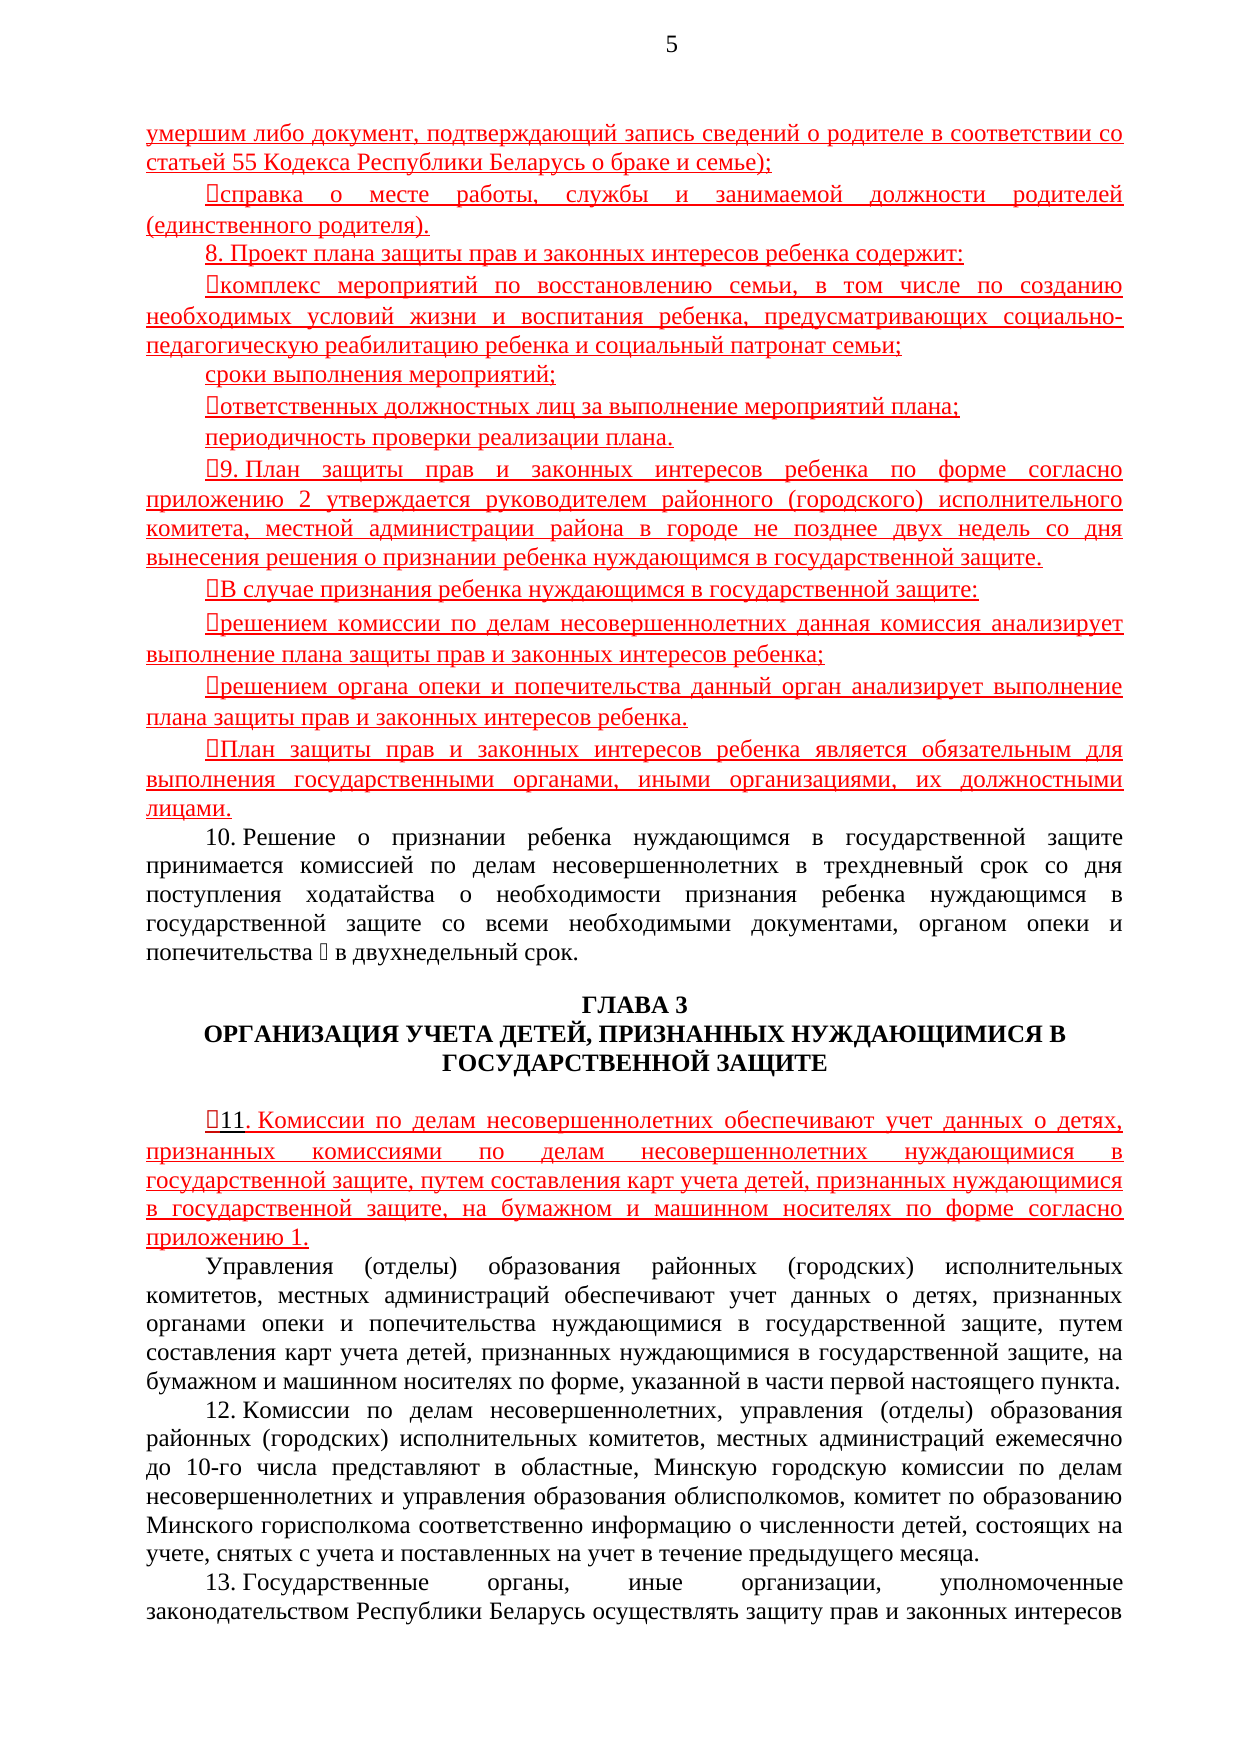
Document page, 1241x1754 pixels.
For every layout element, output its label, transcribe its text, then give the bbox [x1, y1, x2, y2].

text 11. Комиссии по делам несовершеннолетних обеспечивают учет данных о детях, признанных комиссиями по делам несовершеннолетних нуждающимися в государственной защите, путем составления карт учета детей, признанных нуждающимися в государственной защите, на бумажном и машинном носителях по форме согласно приложению 1. [146, 1191, 1123, 1218]
text решением комиссии по делам несовершеннолетних данная комиссия анализирует выполнение плана защиты прав и законных интересов ребенка; [146, 605, 1123, 667]
text ответственных должностных лиц за выполнение мероприятий плана; [146, 387, 1123, 422]
text 11. Комиссии по делам несовершеннолетних обеспечивают учет данных о детях, признанных комиссиями по делам несовершеннолетних нуждающимися в государственной защите, путем составления карт учета детей, признанных нуждающимися в государственной защите, на бумажном и машинном носителях по форме согласно приложению 1. [146, 1220, 1123, 1251]
text 11. Комиссии по делам несовершеннолетних обеспечивают учет данных о детях, признанных комиссиями по делам несовершеннолетних нуждающимися в государственной защите, путем составления карт учета детей, признанных нуждающимися в государственной защите, на бумажном и машинном носителях по форме согласно приложению 1. [146, 1162, 1123, 1190]
text 9. План защиты прав и законных интересов ребенка по форме согласно приложению 2 утверждается руководителем районного (городского) исполнительного комитета, местной администрации района в городе не позднее двух недель со дня вынесения решения о признании ребенка нуждающимся в государственной защите. [146, 539, 1123, 571]
text 10. Решение о признании ребенка нуждающимся в государственной защите принимается комиссией по делам несовершеннолетних в трехдневный срок со дня поступления ходатайства о необходимости признания ребенка нуждающимся в государственной защите со всеми необходимыми документами, органом опеки и попечительства  в двухнедельный срок. [146, 822, 1123, 966]
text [146, 118, 1123, 143]
text ГЛАВА 3 ОРГАНИЗАЦИЯ УЧЕТА ДЕТЕЙ, ПРИЗНАННЫХ НУЖДАЮЩИМИСЯ В ГОСУДАРСТВЕННОЙ ЗАЩИТЕ [146, 991, 1123, 1077]
text комплекс мероприятий по восстановлению семьи, в том числе по созданию необходимых условий жизни и воспитания ребенка, предусматривающих социально-педагогическую реабилитацию ребенка и социальный патронат семьи; [146, 267, 1123, 326]
text План защиты прав и законных интересов ребенка является обязательным для выполнения государственными органами, иными организациями, их должностными лицами. [146, 730, 1123, 789]
text 8. Проект плана защиты прав и законных интересов ребенка содержит: [146, 238, 1123, 267]
text периодичность проверки реализации плана. [146, 422, 1123, 450]
text справка о месте работы, службы и занимаемой должности родителей (единственного родителя). [146, 176, 1123, 238]
text комплекс мероприятий по восстановлению семьи, в том числе по созданию необходимых условий жизни и воспитания ребенка, предусматривающих социально-педагогическую реабилитацию ребенка и социальный патронат семьи; [146, 328, 1123, 359]
text План защиты прав и законных интересов ребенка является обязательным для выполнения государственными органами, иными организациями, их должностными лицами. [146, 791, 1123, 822]
text В случае признания ребенка нуждающимся в государственной защите: [146, 571, 1123, 605]
text 11. Комиссии по делам несовершеннолетних обеспечивают учет данных о детях, признанных комиссиями по делам несовершеннолетних нуждающимися в государственной защите, путем составления карт учета детей, признанных нуждающимися в государственной защите, на бумажном и машинном носителях по форме согласно приложению 1. [146, 1102, 1123, 1161]
text Управления (отделы) образования районных (городских) исполнительных комитетов, местных администраций обеспечивают учет данных о детях, признанных органами опеки и попечительства нуждающимися в государственной защите, путем составления карт учета детей, признанных нуждающимися в государственной защите, на бумажном и машинном носителях по форме, указанной в части первой настоящего пункта. [146, 1251, 1123, 1395]
text 9. План защиты прав и законных интересов ребенка по форме согласно приложению 2 утверждается руководителем районного (городского) исполнительного комитета, местной администрации района в городе не позднее двух недель со дня вынесения решения о признании ребенка нуждающимся в государственной защите. [146, 450, 1123, 509]
text 9. План защиты прав и законных интересов ребенка по форме согласно приложению 2 утверждается руководителем районного (городского) исполнительного комитета, местной администрации района в городе не позднее двух недель со дня вынесения решения о признании ребенка нуждающимся в государственной защите. [146, 511, 1123, 538]
text 12. Комиссии по делам несовершеннолетних, управления (отделы) образования районных (городских) исполнительных комитетов, местных администраций ежемесячно до 10-го числа представляют в областные, Минскую городскую комиссии по делам несовершеннолетних и управления образования облисполкомов, комитет по образованию Минского горисполкома соответственно информацию о численности детей, состоящих на учете, снятых с учета и поставленных на учет в течение предыдущего месяца. [146, 1395, 1123, 1567]
text сроки выполнения мероприятий; [146, 359, 1123, 387]
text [146, 1567, 1123, 1625]
text решением органа опеки и попечительства данный орган анализирует выполнение плана защиты прав и законных интересов ребенка. [146, 667, 1123, 730]
